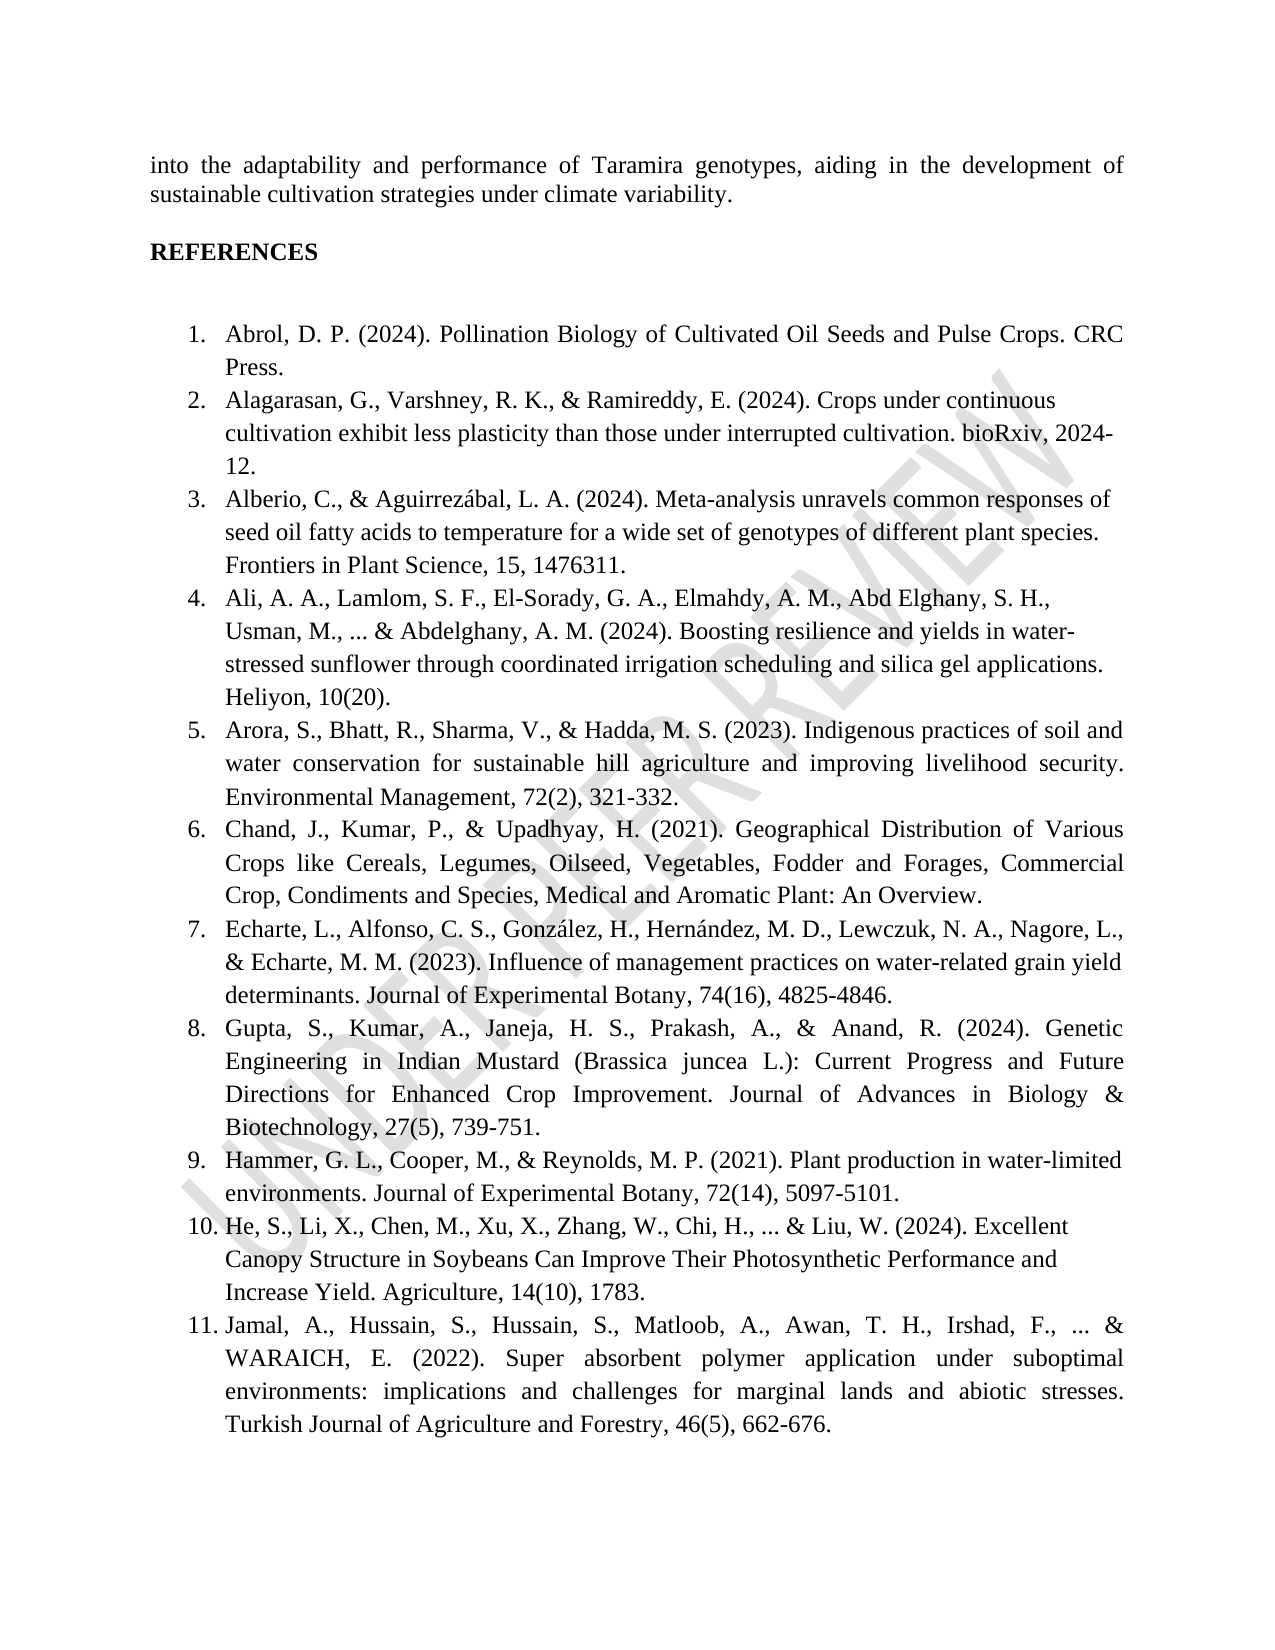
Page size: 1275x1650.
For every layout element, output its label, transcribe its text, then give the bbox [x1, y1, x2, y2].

list Alagarasan, G., Varshney, R. K., & Ramireddy, E. (2024). Crops under continuous cultivation exhibit less plasticity than those under interrupted cultivation. bioRxiv, 2024-12. [187, 385, 1125, 480]
list Abrol, D. P. (2024). Pollination Biology of Cultivated Oil Seeds and Pulse Crops. CRC Press. [187, 319, 1125, 381]
list Chand, J., Kumar, P., & Upadhyay, H. (2021). Geographical Distribution of Various Crops like Cereals, Legumes, Oilseed, Vegetables, Fodder and Forages, Commercial Crop, Condiments and Species, Medical and Aromatic Plant: An Overview. [187, 814, 1125, 909]
text REFERENCES [150, 237, 1125, 265]
list Jamal, A., Hussain, S., Hussain, S., Matloob, A., Awan, T. H., Irshad, F., ... & WARAICH, E. (2022). Super absorbent polymer application under suboptimal environments: implications and challenges for marginal lands and abiotic stresses. Turkish Journal of Agriculture and Forestry, 46(5), 662-676. [187, 1310, 1125, 1438]
list Arora, S., Bhatt, R., Sharma, V., & Hadda, M. S. (2023). Indigenous practices of soil and water conservation for sustainable hill agriculture and improving livelihood security. Environmental Management, 72(2), 321-332. [187, 716, 1125, 810]
list He, S., Li, X., Chen, M., Xu, X., Zhang, W., Chi, H., ... & Liu, W. (2024). Excellent Canopy Structure in Soybeans Can Improve Their Photosynthetic Performance and Increase Yield. Agriculture, 14(10), 1783. [187, 1211, 1125, 1306]
list Gupta, S., Kumar, A., Janeja, H. S., Prakash, A., & Anand, R. (2024). Genetic Engineering in Indian Mustard (Brassica juncea L.): Current Progress and Future Directions for Enhanced Crop Improvement. Journal of Advances in Biology & Biotechnology, 27(5), 739-751. [187, 1013, 1125, 1141]
list Hammer, G. L., Cooper, M., & Reynolds, M. P. (2021). Plant production in water-limited environments. Journal of Experimental Botany, 72(14), 5097-5101. [187, 1145, 1125, 1207]
list Echarte, L., Alfonso, C. S., González, H., Hernández, M. D., Lewczuk, N. A., Nagore, L., & Echarte, M. M. (2023). Influence of management practices on water-related grain yield determinants. Journal of Experimental Botany, 74(16), 4825-4846. [187, 914, 1125, 1008]
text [150, 150, 1125, 207]
list Ali, A. A., Lamlom, S. F., El-Sorady, G. A., Elmahdy, A. M., Abd Elghany, S. H., Usman, M., ... & Abdelghany, A. M. (2024). Boosting resilience and yields in water-stressed sunflower through coordinated irrigation scheduling and silica gel applications. Heliyon, 10(20). [187, 583, 1125, 711]
list Alberio, C., & Aguirrezábal, L. A. (2024). Meta-analysis unravels common responses of seed oil fatty acids to temperature for a wide set of genotypes of different plant species. Frontiers in Plant Science, 15, 1476311. [187, 484, 1125, 579]
